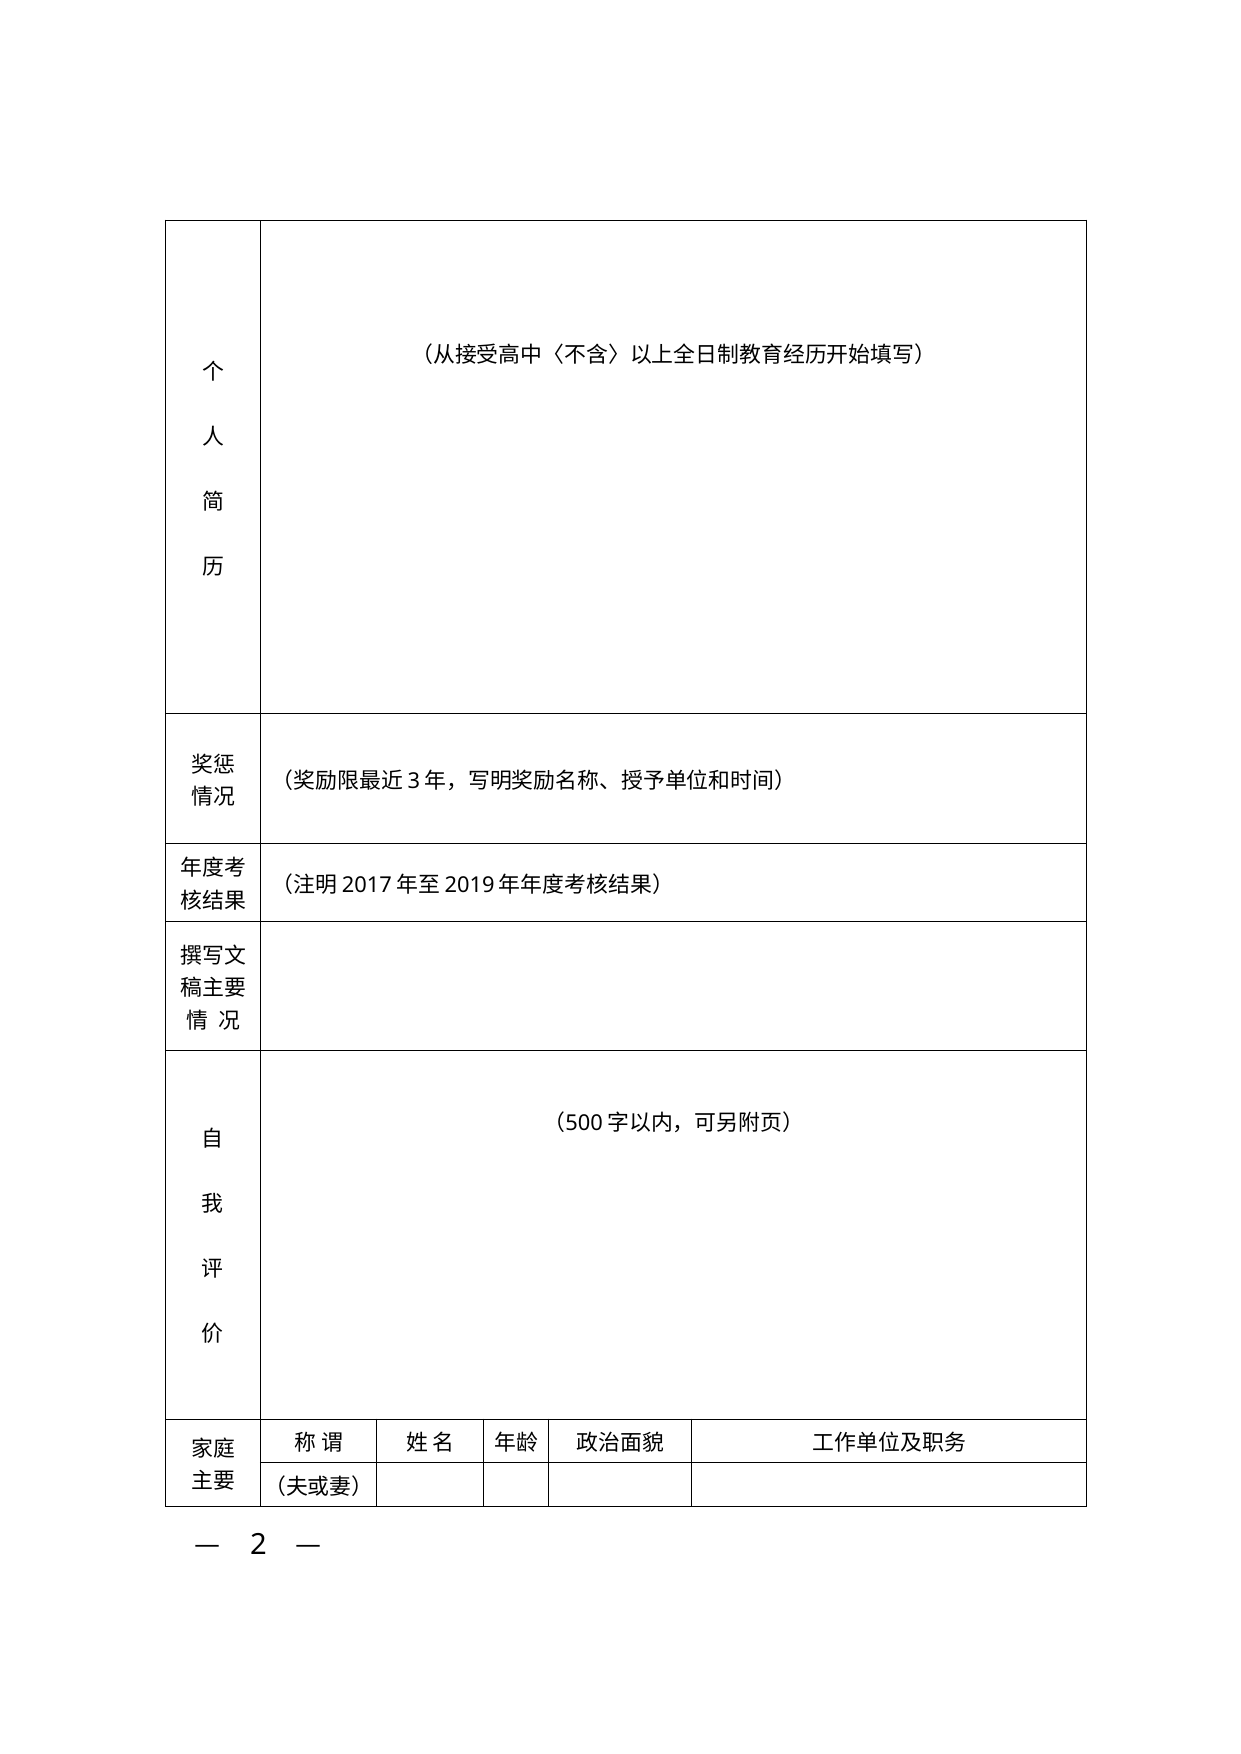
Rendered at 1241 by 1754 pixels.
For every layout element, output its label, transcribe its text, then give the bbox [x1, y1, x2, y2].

table_cell 年龄 [484, 1420, 548, 1462]
table_cell [692, 1463, 1086, 1506]
table_cell （500字以内，可另附页） [261, 1051, 1086, 1418]
table_cell [261, 922, 1086, 1050]
table_cell 年度考核结果 [166, 844, 260, 921]
table_cell 自 我 评 价 [166, 1051, 260, 1418]
table_cell 姓 名 [377, 1420, 483, 1462]
table_cell 政治面貌 [549, 1420, 691, 1462]
table_cell [549, 1463, 691, 1506]
table_cell [484, 1463, 548, 1506]
table_cell （夫或妻） [261, 1463, 376, 1506]
table_cell 撰写文稿主要情 况 [166, 922, 260, 1050]
table_cell （奖励限最近3年，写明奖励名称、授予单位和时间） [261, 714, 1086, 843]
table_cell 奖惩 情况 [166, 714, 260, 843]
table_cell 工作单位及职务 [692, 1420, 1086, 1462]
table_cell （注明2017年至2019年年度考核结果） [261, 844, 1086, 921]
table_cell （从接受高中〈不含〉以上全日制教育经历开始填写） [261, 221, 1086, 713]
table_cell [377, 1463, 483, 1506]
table_cell 个 人 简 历 [166, 221, 260, 713]
table_cell 称 谓 [261, 1420, 376, 1462]
table_cell 家庭 主要 成员 及重 要社 会关 系 [166, 1420, 260, 1506]
